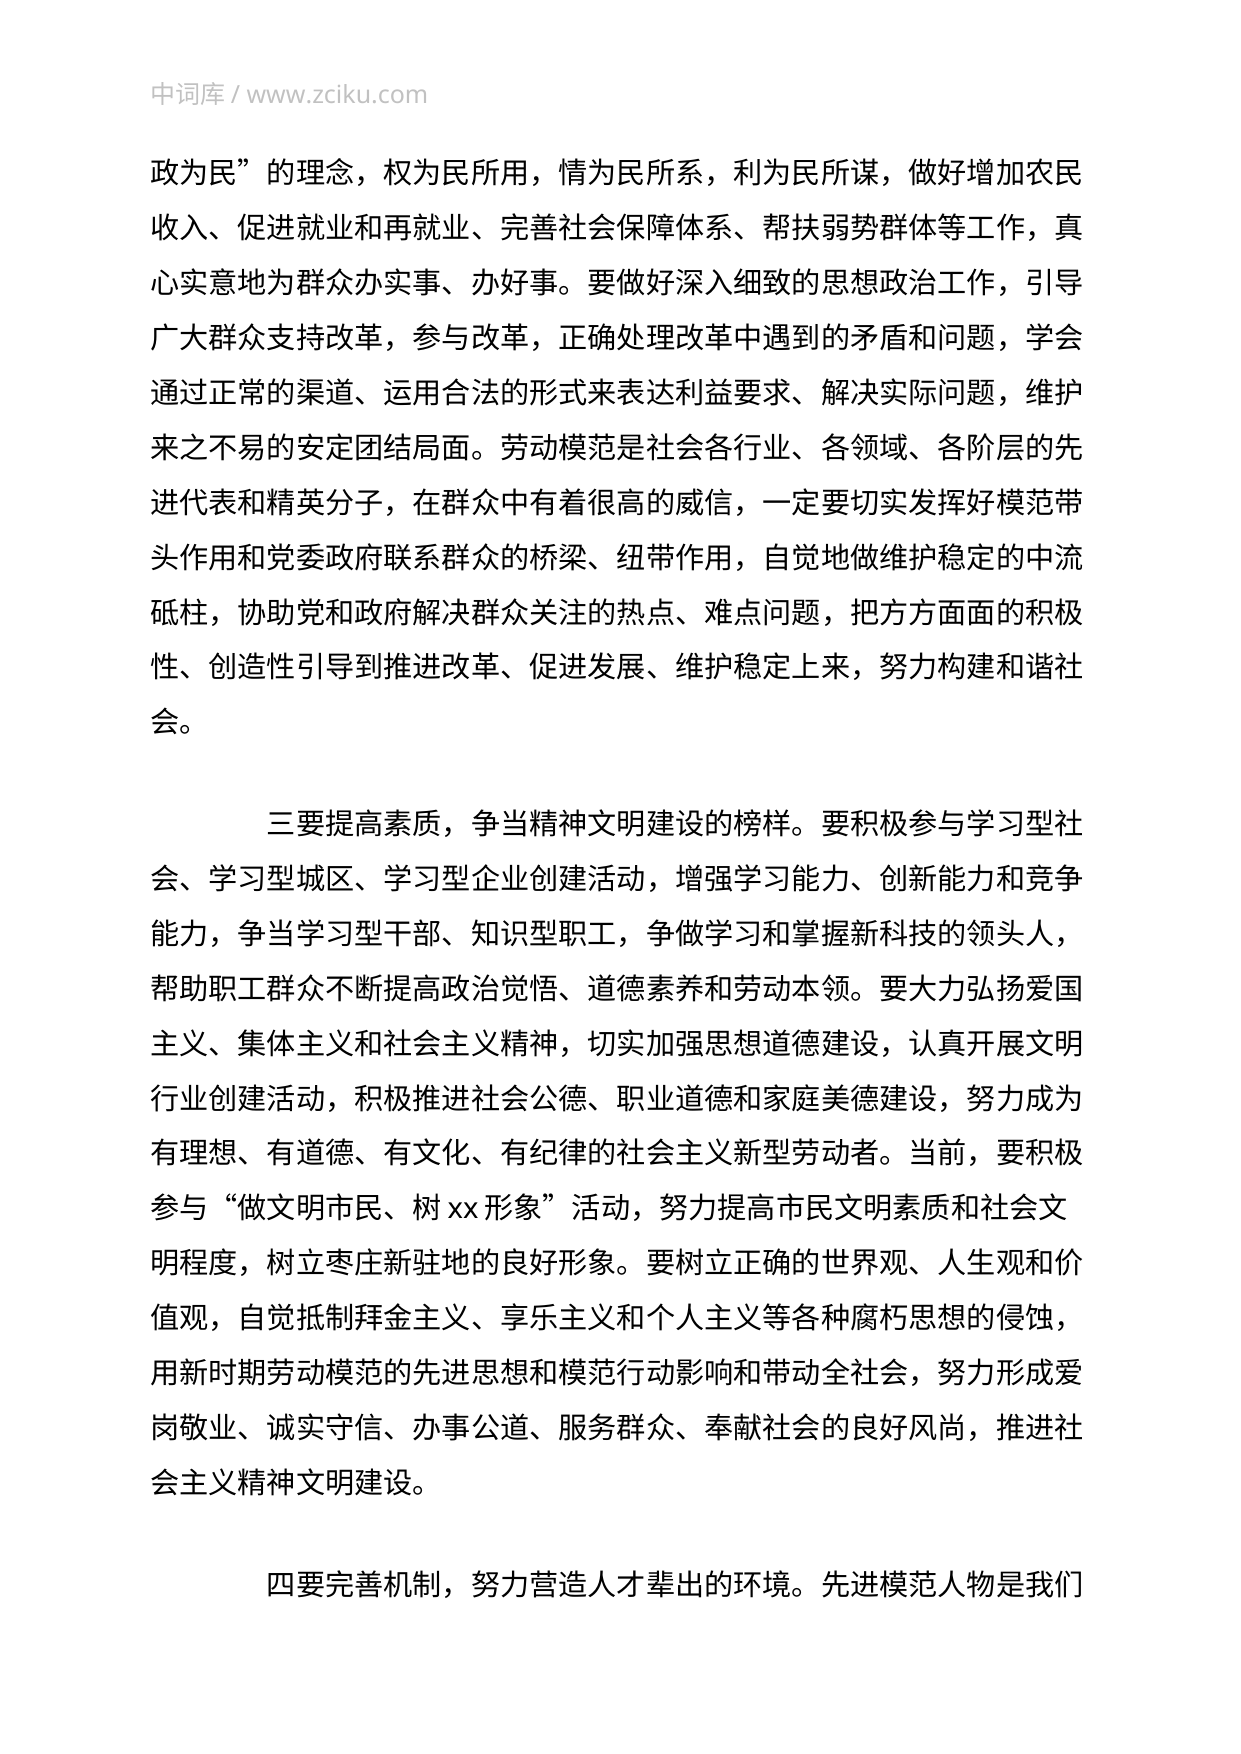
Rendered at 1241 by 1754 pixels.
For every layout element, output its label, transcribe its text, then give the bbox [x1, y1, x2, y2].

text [150, 150, 1090, 741]
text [150, 1561, 1090, 1604]
text 三要提高素质，争当精神文明建设的榜样。要积极参与学习型社会、学习型城区、学习型企业创建活动，增强学习能力、创新能力和竞争能力，争当学习型干部、知识型职工，争做学习和掌握新科技的领头人，帮助职工群众不断提高政治觉悟、道德素养和劳动本领。要大力弘扬爱国主义、集体主义和社会主义精神，切实加强思想道德建设，认真开展文明行业创建活动，积极推进社会公德、职业道德和家庭美德建设，努力成为有理想、有道德、有文化、有纪律的社会主义新型劳动者。当前，要积极参与“做文明市民、树xx形象”活动，努力提高市民文明素质和社会文明程度，树立枣庄新驻地的良好形象。要树立正确的世界观、人生观和价值观，自觉抵制拜金主义、享乐主义和个人主义等各种腐朽思想的侵蚀，用新时期劳动模范的先进思想和模范行动影响和带动全社会，努力形成爱岗敬业、诚实守信、办事公道、服务群众、奉献社会的良好风尚，推进社会主义精神文明建设。 [150, 801, 1090, 1502]
